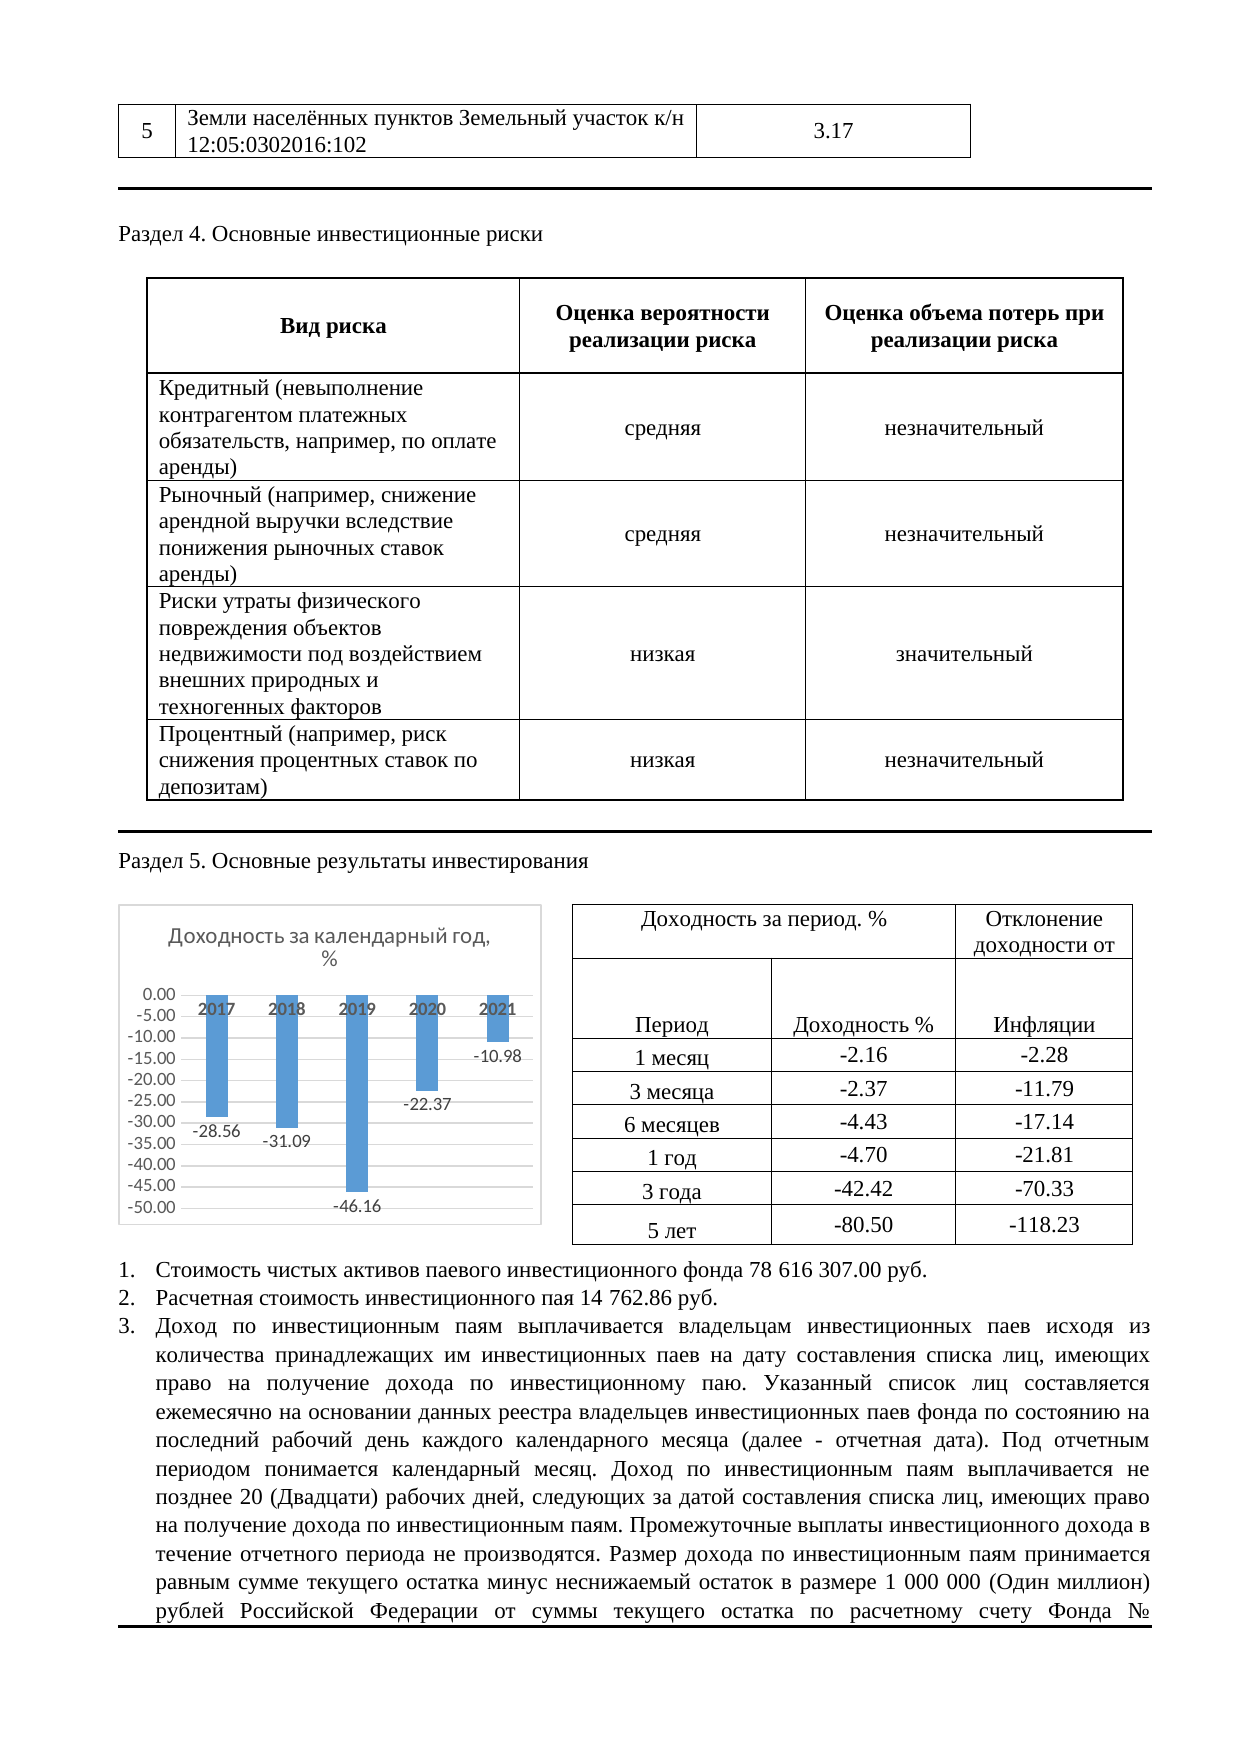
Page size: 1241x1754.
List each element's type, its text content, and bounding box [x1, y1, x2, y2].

table_cell 5 лет [573, 1205, 771, 1243]
table_header Отклонение доходности от [956, 905, 1132, 957]
table_cell Рыночный (например, снижение арендной выручки вследствие понижения рыночных ставок аренды) [148, 481, 519, 586]
table_cell -11.79 [956, 1072, 1132, 1104]
table_cell Риски утраты физического повреждения объектов недвижимости под воздействием внешних природных и техногенных факторов [148, 587, 519, 719]
table_cell значительный [806, 587, 1122, 719]
table_cell 5 [119, 105, 175, 157]
table_cell -21.81 [956, 1139, 1132, 1171]
table_cell Кредитный (невыполнение контрагентом платежных обязательств, например, по оплате аренды) [148, 374, 519, 480]
table_cell Процентный (например, риск снижения процентных ставок по депозитам) [148, 720, 519, 799]
table_cell Доходность % [772, 959, 955, 1037]
table_header Оценка вероятности реализации риска [520, 279, 805, 372]
table_cell незначительный [806, 720, 1122, 799]
table_cell -17.14 [956, 1105, 1132, 1137]
table_cell низкая [520, 720, 805, 799]
table_cell 3 года [573, 1172, 771, 1204]
table_cell 1 месяц [573, 1039, 771, 1071]
text Раздел 4. Основные инвестиционные риски [118, 220, 1152, 247]
table_cell 3 месяца [573, 1072, 771, 1104]
table_header Оценка объема потерь при реализации риска [806, 279, 1122, 372]
table_cell средняя [520, 374, 805, 480]
table_cell 6 месяцев [573, 1105, 771, 1137]
table_cell -4.70 [772, 1139, 955, 1171]
table_cell -118.23 [956, 1205, 1132, 1243]
table_cell -42.42 [772, 1172, 955, 1204]
table_cell незначительный [806, 481, 1122, 586]
table_cell Земли населённых пунктов Земельный участок к/н 12:05:0302016:102 [176, 105, 696, 157]
table_cell 3.17 [697, 105, 970, 157]
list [118, 1312, 1152, 1625]
table_cell Инфляции [956, 959, 1132, 1037]
table_cell -2.28 [956, 1039, 1132, 1071]
table_cell -2.16 [772, 1039, 955, 1071]
text Раздел 5. Основные результаты инвестирования [118, 847, 1152, 874]
table_header Вид риска [148, 279, 519, 372]
table_cell -4.43 [772, 1105, 955, 1137]
table_cell -2.37 [772, 1072, 955, 1104]
table_cell -80.50 [772, 1205, 955, 1243]
table_cell -70.33 [956, 1172, 1132, 1204]
table_header Доходность за период. % [573, 905, 955, 957]
table_cell Период [573, 959, 771, 1037]
table_cell 1 год [573, 1139, 771, 1171]
list Стоимость чистых активов паевого инвестиционного фонда 78 616 307.00 руб. [118, 1256, 1152, 1282]
table_cell незначительный [806, 374, 1122, 480]
table_cell низкая [520, 587, 805, 719]
list Расчетная стоимость инвестиционного пая 14 762.86 руб. [118, 1284, 1152, 1310]
table_cell средняя [520, 481, 805, 586]
